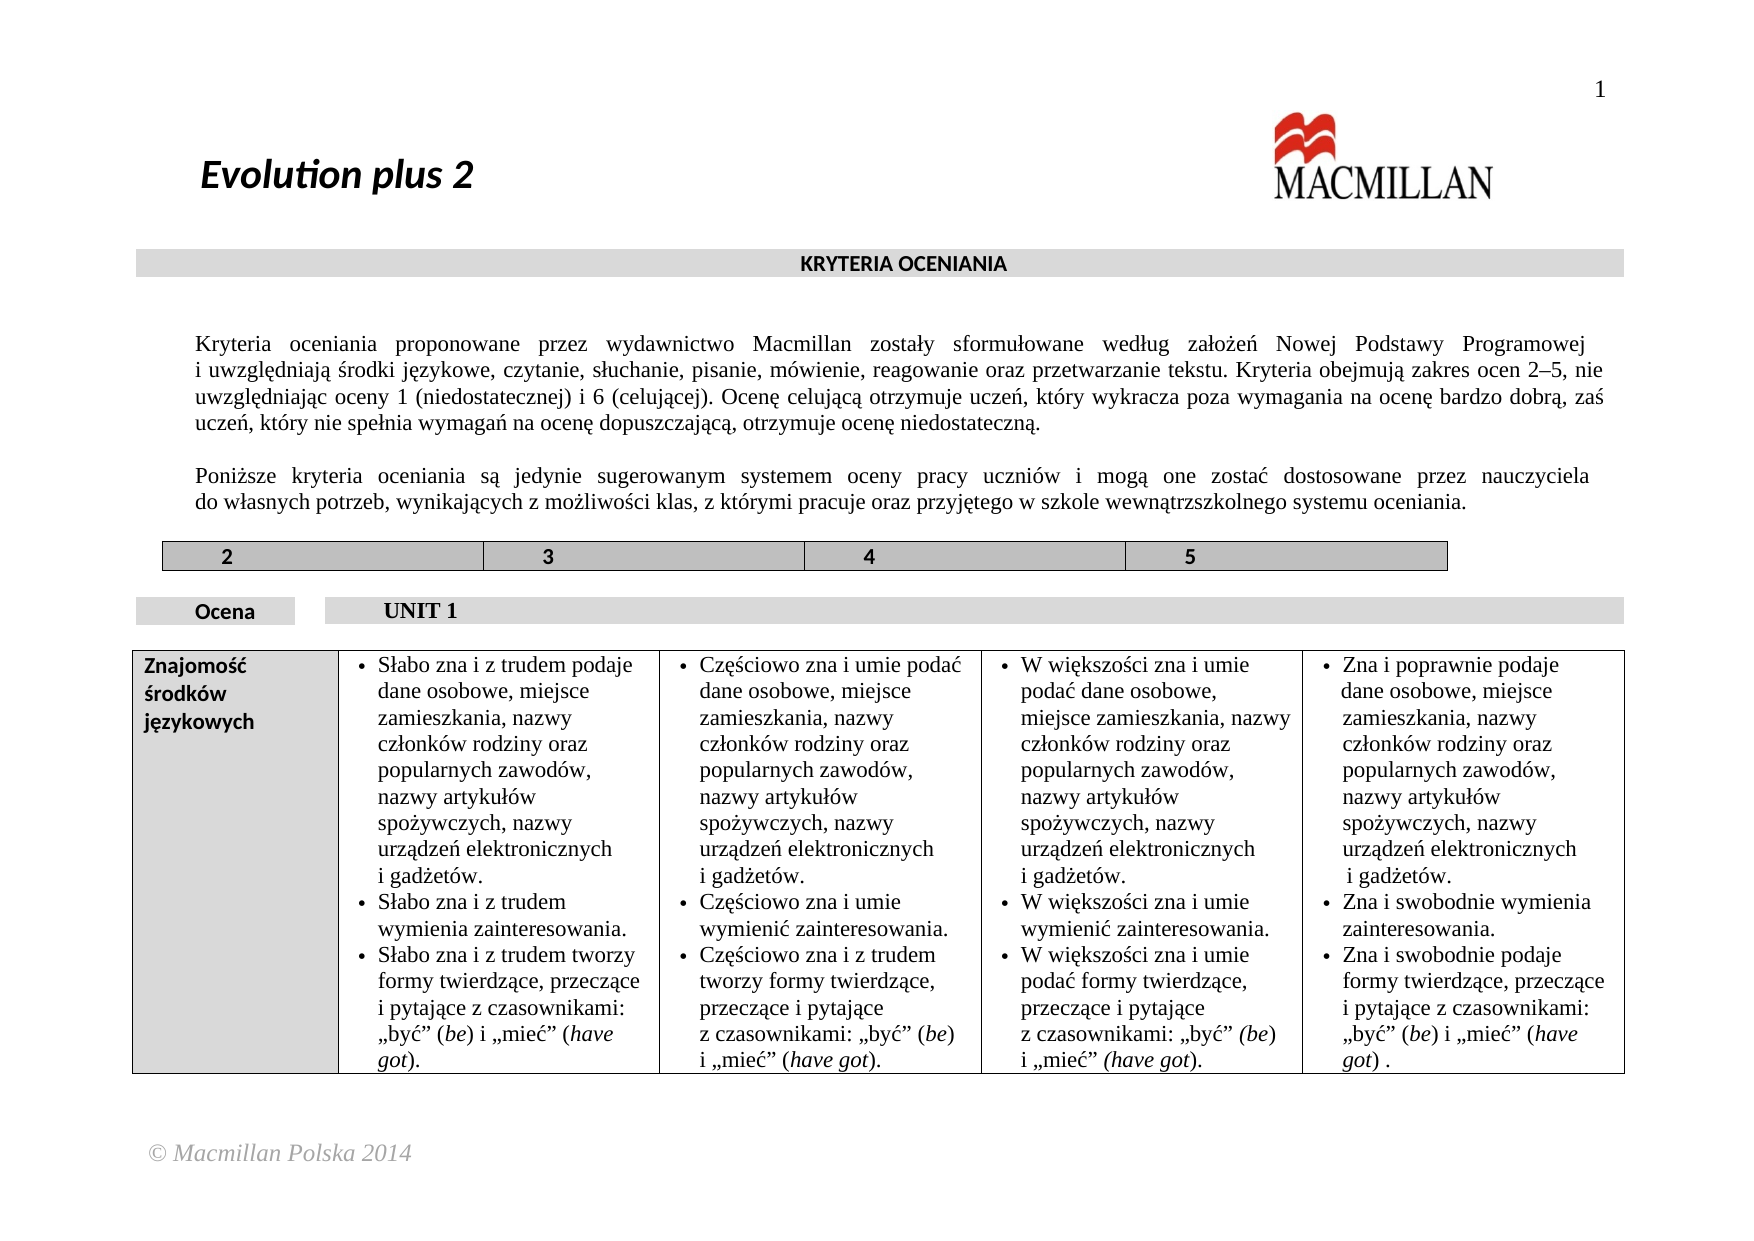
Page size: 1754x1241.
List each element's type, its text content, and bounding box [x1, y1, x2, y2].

text Poniższe kryteria oceniania są jedynie sugerowanym systemem oceny pracy uczniów i mogą one zostać dostosowane przez nauczyciela do własnych potrzeb, wynikających z możliwości klas, z którymi pracuje oraz przyjętego w szkole wewnątrzszkolnego systemu oceniania. [195, 462, 1606, 514]
table_header 5 [1126, 542, 1447, 570]
text Evolution plus 2 [195, 148, 1606, 249]
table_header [133, 651, 338, 1073]
table_header 2 [163, 542, 483, 570]
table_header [982, 651, 1302, 1073]
table_header UNIT 1 [325, 597, 1624, 624]
picture [1272, 110, 1495, 148]
table_header 4 [805, 542, 1125, 570]
table_header 3 [484, 542, 804, 570]
table_header KRYTERIA OCENIANIA [136, 249, 1624, 277]
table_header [1303, 651, 1624, 1073]
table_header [660, 651, 981, 1073]
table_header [339, 651, 659, 1073]
text Kryteria oceniania proponowane przez wydawnictwo Macmillan zostały sformułowane według założeń Nowej Podstawy Programowej i uwzględniają środki językowe, czytanie, słuchanie, pisanie, mówienie, reagowanie oraz przetwarzanie tekstu. Kryteria obejmują zakres ocen 2–5, nie uwzględniając oceny 1 (niedostatecznej) i 6 (celującej). Ocenę celującą otrzymuje uczeń, który wykracza poza wymagania na ocenę bardzo dobrą, zaś uczeń, który nie spełnia wymagań na ocenę dopuszczającą, otrzymuje ocenę niedostateczną. [195, 330, 1606, 435]
table_header Ocena [136, 597, 295, 625]
